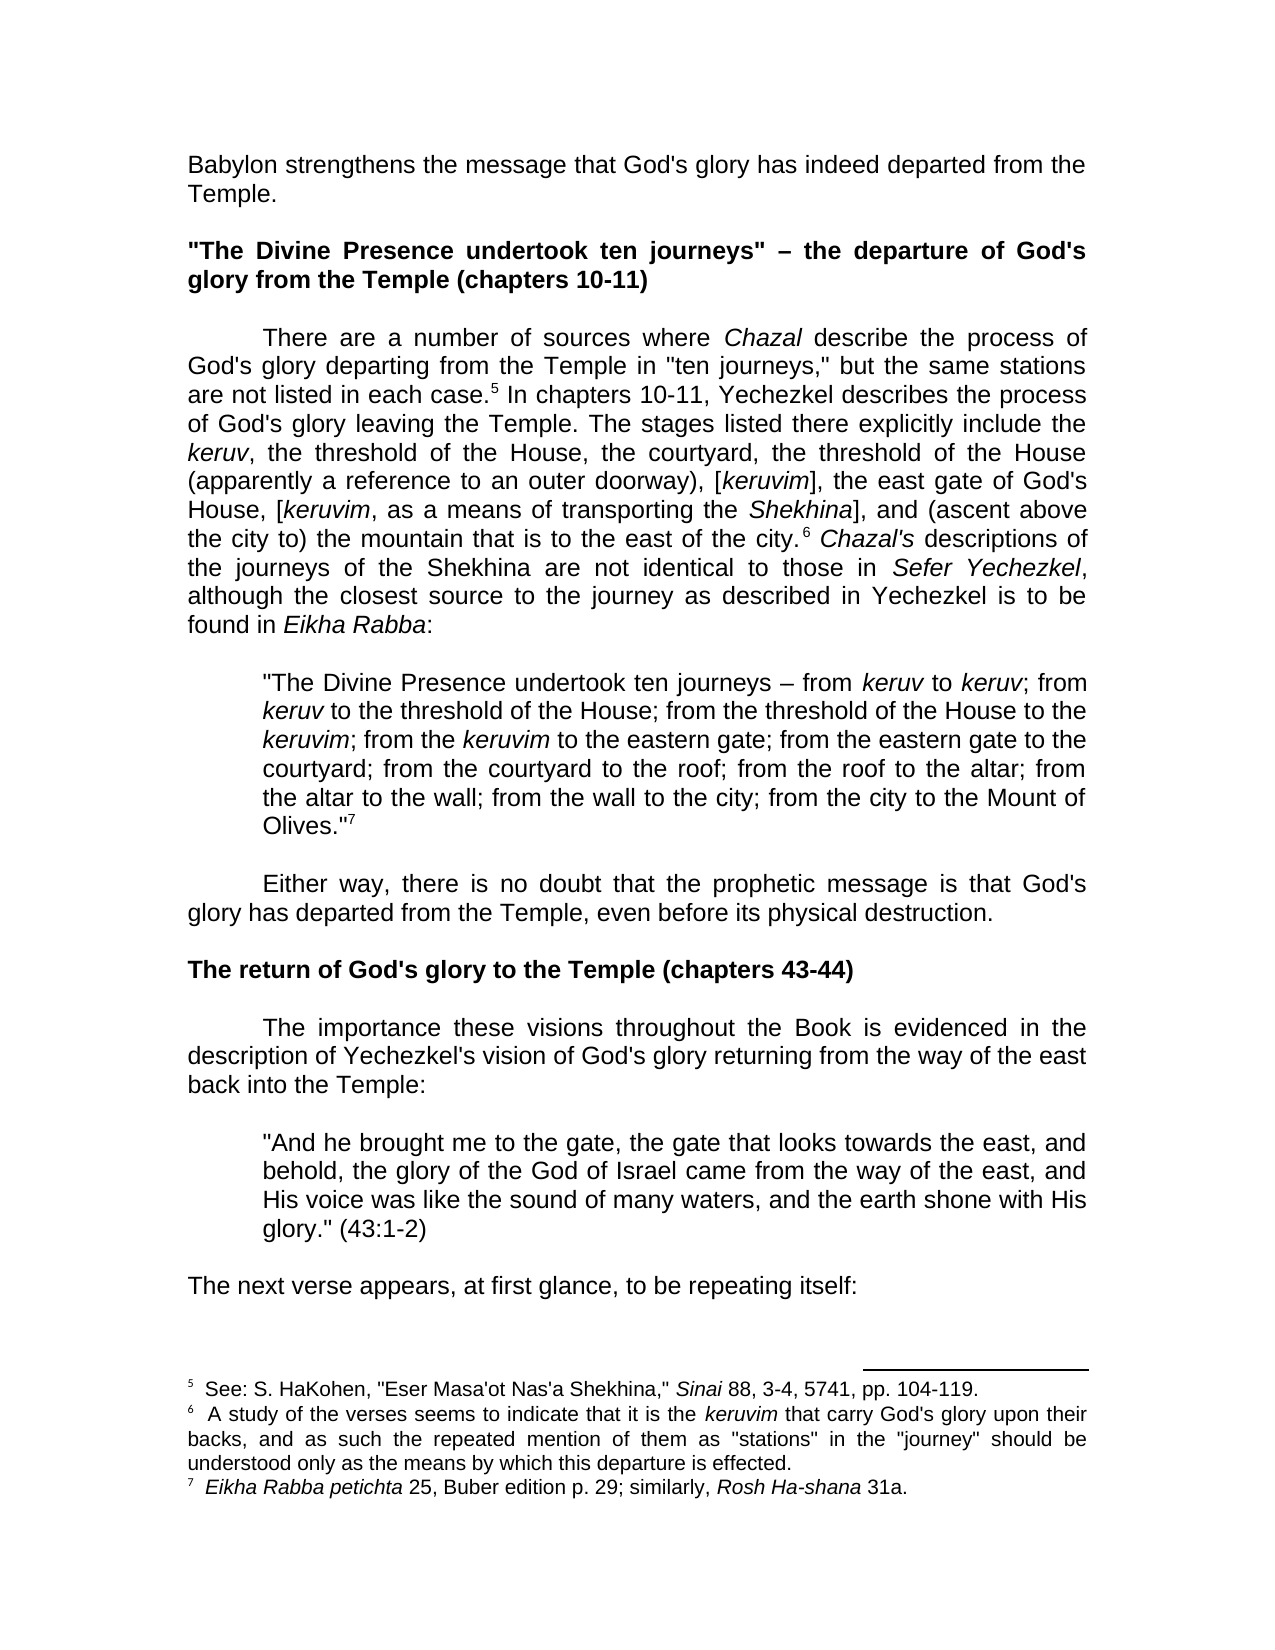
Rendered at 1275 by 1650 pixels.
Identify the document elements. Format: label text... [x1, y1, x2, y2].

text Either way, there is no doubt that the prophetic message is that God's glory has departed from the Temple, even before its physical destruction. [187, 869, 1088, 926]
text The next verse appears, at first glance, to be repeating itself: [187, 1271, 1088, 1300]
text The return of God's glory to the Temple (chapters 43-44) [187, 955, 1088, 984]
text There are a number of sources where Chazal describe the process of God's glory departing from the Temple in "ten journeys," but the same stations are not listed in each case. In chapters 10-11, Yechezkel describes the process of God's glory leaving the Temple. The stages listed there explicitly include the keruv, the threshold of the House, the courtyard, the threshold of the House (apparently a reference to an outer doorway), [keruvim], the east gate of God's House, [keruvim, as a means of transporting the Shekhina], and (ascent above the city to) the mountain that is to the east of the city. Chazal's descriptions of the journeys of the Shekhina are not identical to those in Sefer Yechezkel, although the closest source to the journey as described in Yechezkel is to be found in Eikha Rabba: [187, 322, 1088, 639]
text "The Divine Presence undertook ten journeys" – the departure of God's glory from the (chapters 10-11) [187, 236, 1088, 294]
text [187, 150, 1088, 207]
text "And he brought me to the gate, the gate that looks towards the east, and behold, the glory of the God of Israel came from the way of the east, and His voice was like the sound of many waters, and the earth shone with His glory." (43:1-2) [262, 1127, 1088, 1242]
text The importance these visions throughout the Book is evidenced in the description of Yechezkel's vision of God's glory returning from the way of the east back into the Temple: [187, 1012, 1088, 1099]
text "The Divine Presence undertook ten journeys – from keruv to keruv; from keruv to the threshold of the House; from the threshold of the House to the keruvim; from the keruvim to the eastern gate; from the eastern gate to the courtyard; from the courtyard to the roof; from the roof to the altar; from the altar to the wall; from the wall to the city; from the city to the Mount of Olives." [262, 667, 1088, 840]
